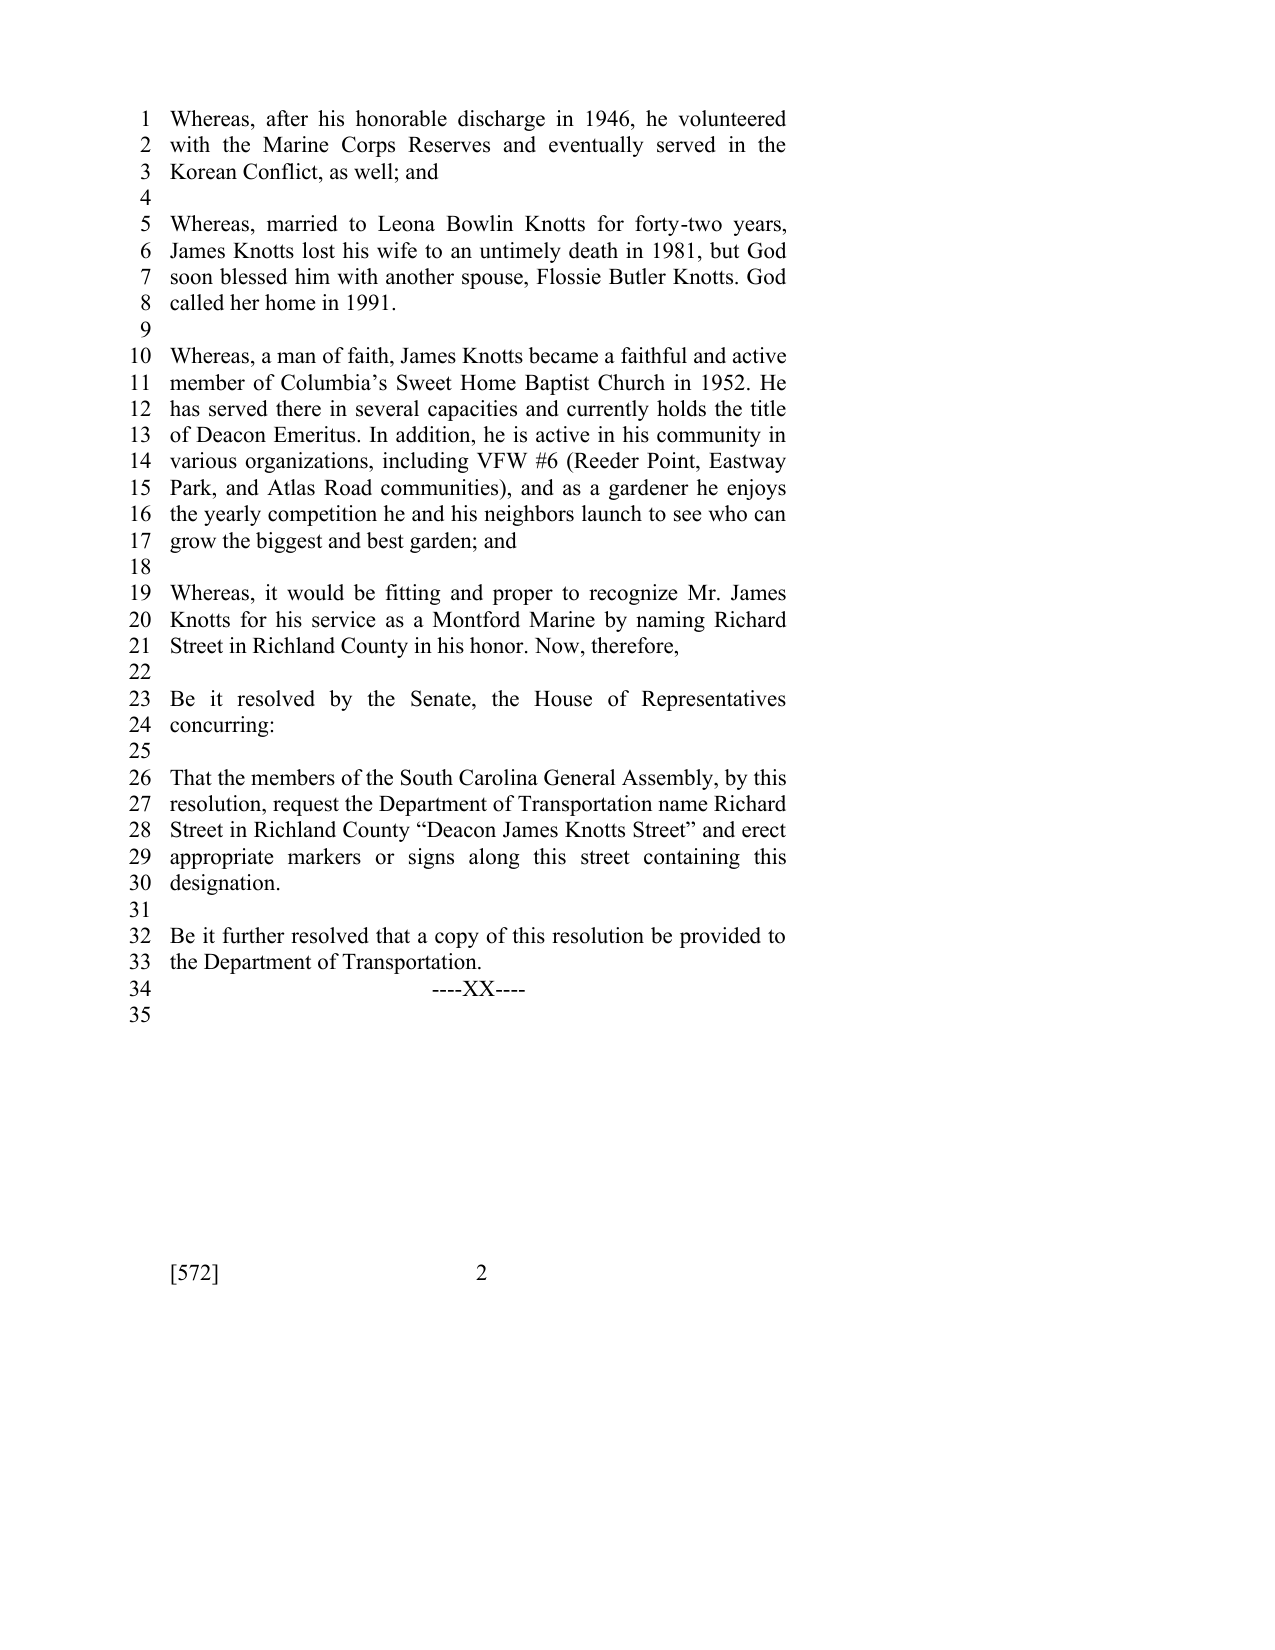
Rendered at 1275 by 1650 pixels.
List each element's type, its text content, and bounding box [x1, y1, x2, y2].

text Whereas, a man of faith, James Knotts became a faithful and active member of Columbia’s Sweet Home Baptist Church in 1952. He has served there in several capacities and currently holds the title of Deacon Emeritus. In addition, he is active in his community in various organizations, including VFW #6 (Reeder Point, Eastway Park, and Atlas Road communities), and as a gardener he enjoys the yearly competition he and his neighbors launch to see who can grow the biggest and best garden; and [169, 342, 787, 553]
text Whereas, it would be fitting and proper to recognize Mr. James Knotts for his service as a Montford Marine by naming Richard Street in Richland County in his honor. Now, therefore, [169, 579, 787, 658]
text Whereas, after his honorable discharge in 1946, he volunteered with the Marine Corps Reserves and eventually served in the Korean Conflict, as well; and [169, 105, 787, 184]
text Be it further resolved that a copy of this resolution be provided to the Department of Transportation. [169, 922, 787, 975]
text Whereas, married to Leona Bowlin Knotts for forty-two years, James Knotts lost his wife to an untimely death in 1981, but God soon blessed him with another spouse, Flossie Butler Knotts. God called her home in 1991. [169, 210, 787, 316]
text Be it resolved by the Senate, the House of Representatives concurring: [169, 685, 787, 737]
text ----XX---- [169, 975, 787, 1001]
text That the members of the South Carolina General Assembly, by this resolution, request the Department of Transportation name Richard Street in Richland County “Deacon James Knotts Street” and erect appropriate markers or signs along this street containing this designation. [169, 764, 787, 896]
